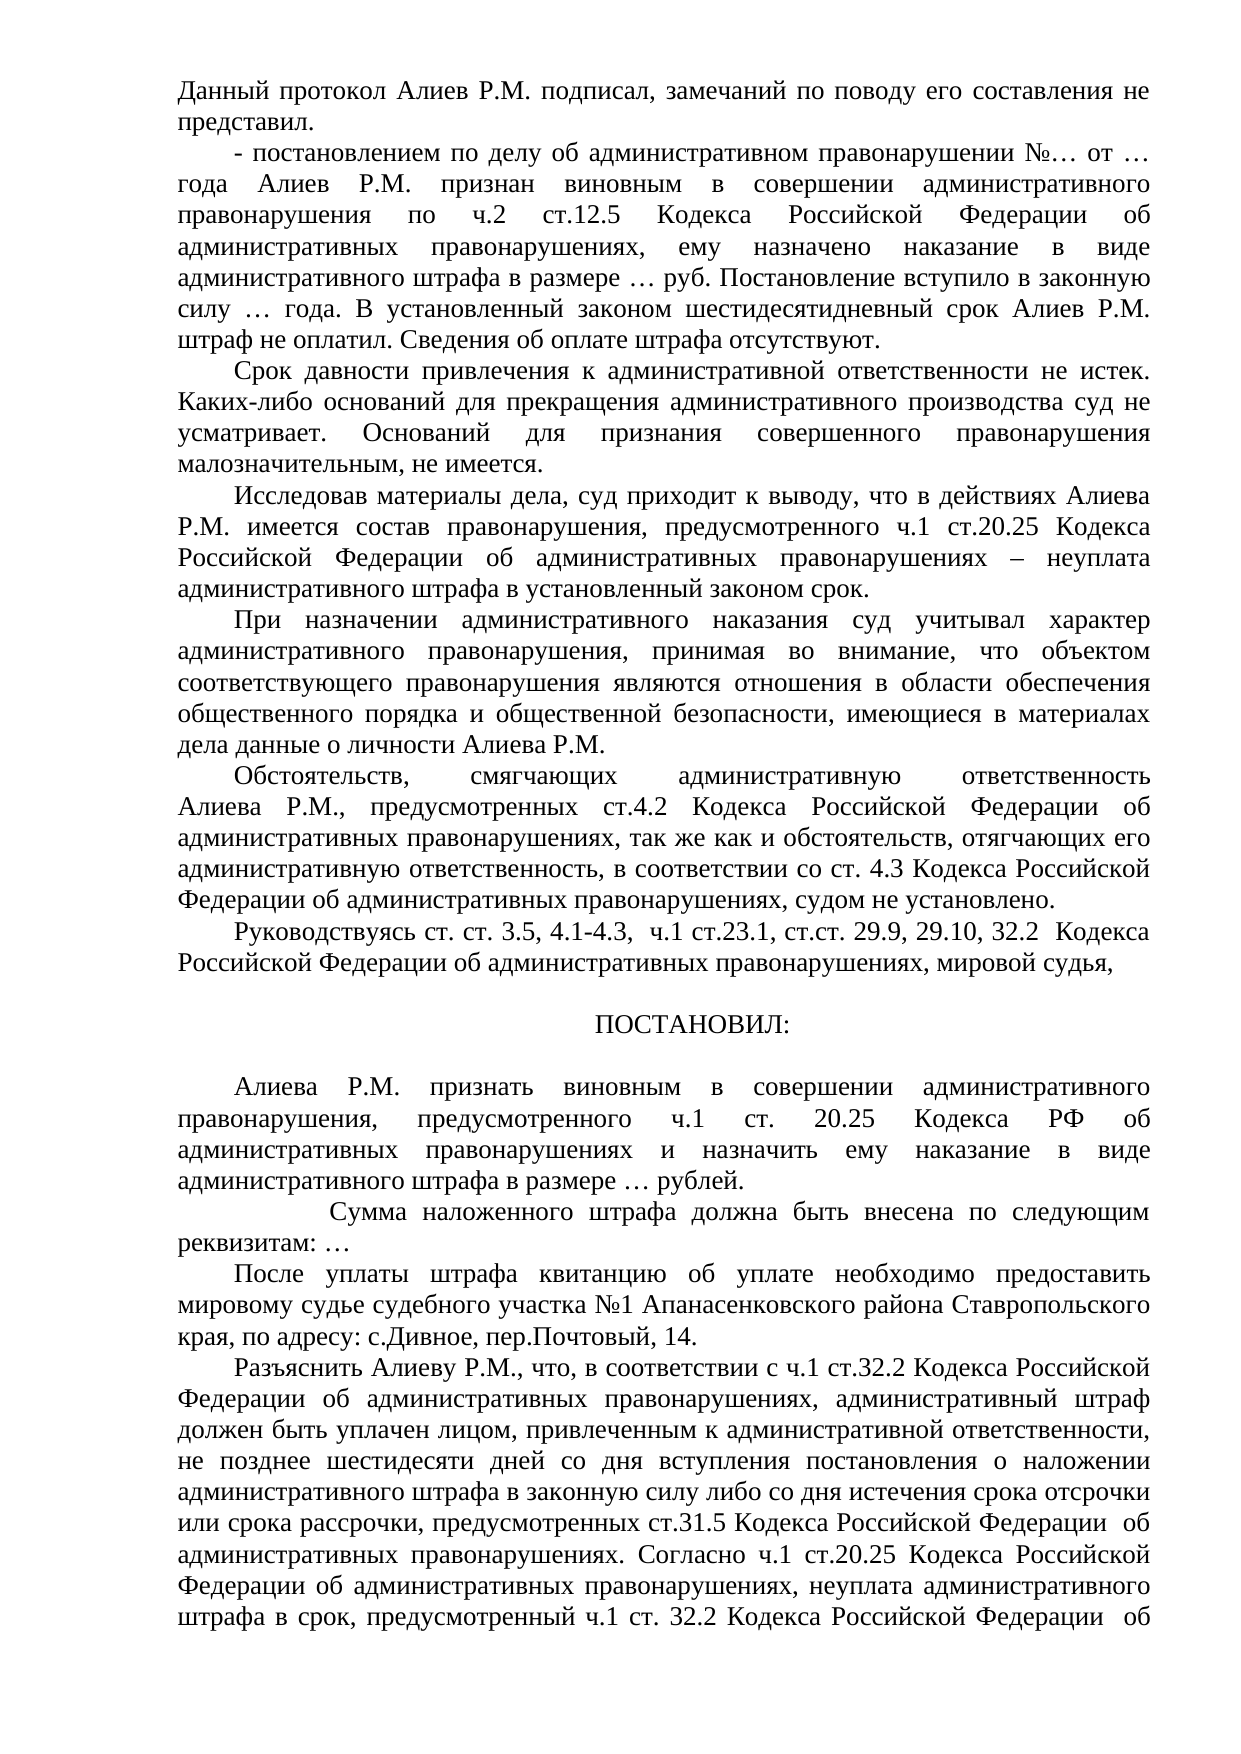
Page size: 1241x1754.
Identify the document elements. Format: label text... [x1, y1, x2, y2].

text Сумма наложенного штрафа должна быть внесена по следующим реквизитам: … [177, 1195, 1152, 1257]
text - постановлением по делу об административном правонарушении №… от … года Алиев Р.М. признан виновным в совершении административного правонарушения по ч.2 ст.12.5 Кодекса Российской Федерации об административных правонарушениях, ему назначено наказание в виде административного штрафа в размере … руб. Постановление вступило в законную силу … года. В установленный законом шестидесятидневный срок Алиев Р.М. штраф не оплатил. Сведения об оплате штрафа отсутствуют. [177, 136, 1152, 354]
text После уплаты штрафа квитанцию об уплате необходимо предоставить мировому судье судебного участка №1 Апанасенковского района Ставропольского края, по адресу: с.Дивное, пер.Почтовый, 14. [177, 1257, 1152, 1351]
text Срок давности привлечения к административной ответственности не истек. Каких-либо оснований для прекращения административного производства суд не усматривает. Оснований для признания совершенного правонарушения малозначительным, не имеется. [177, 354, 1152, 479]
text ПОСТАНОВИЛ: [177, 1008, 1152, 1039]
text Алиева Р.М. признать виновным в совершении административного правонарушения, предусмотренного ч.1 ст. 20.25 Кодекса РФ об административных правонарушениях и назначить ему наказание в виде административного штрафа в размере … рублей. [177, 1071, 1152, 1195]
text Обстоятельств, смягчающих административную ответственность Алиева Р.М., предусмотренных ст.4.2 Кодекса Российской Федерации об административных правонарушениях, так же как и обстоятельств, отягчающих его административную ответственность, в соответствии со ст. 4.3 Кодекса Российской Федерации об административных правонарушениях, судом не установлено. [177, 759, 1152, 915]
text При назначении административного наказания суд учитывал характер административного правонарушения, принимая во внимание, что объектом соответствующего правонарушения являются отношения в области обеспечения общественного порядка и общественной безопасности, имеющиеся в материалах дела данные о личности Алиева Р.М. [177, 603, 1152, 759]
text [177, 1351, 1152, 1631]
text Исследовав материалы дела, суд приходит к выводу, что в действиях Алиева Р.М. имеется состав правонарушения, предусмотренного ч.1 ст.20.25 Кодекса Российской Федерации об административных правонарушениях – неуплата административного штрафа в установленный законом срок. [177, 479, 1152, 603]
text Руководствуясь ст. ст. 3.5, 4.1-4.3, ч.1 ст.23.1, ст.ст. 29.9, 29.10, 32.2 Кодекса Российской Федерации об административных правонарушениях, мировой судья, [177, 915, 1152, 977]
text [177, 74, 1152, 136]
